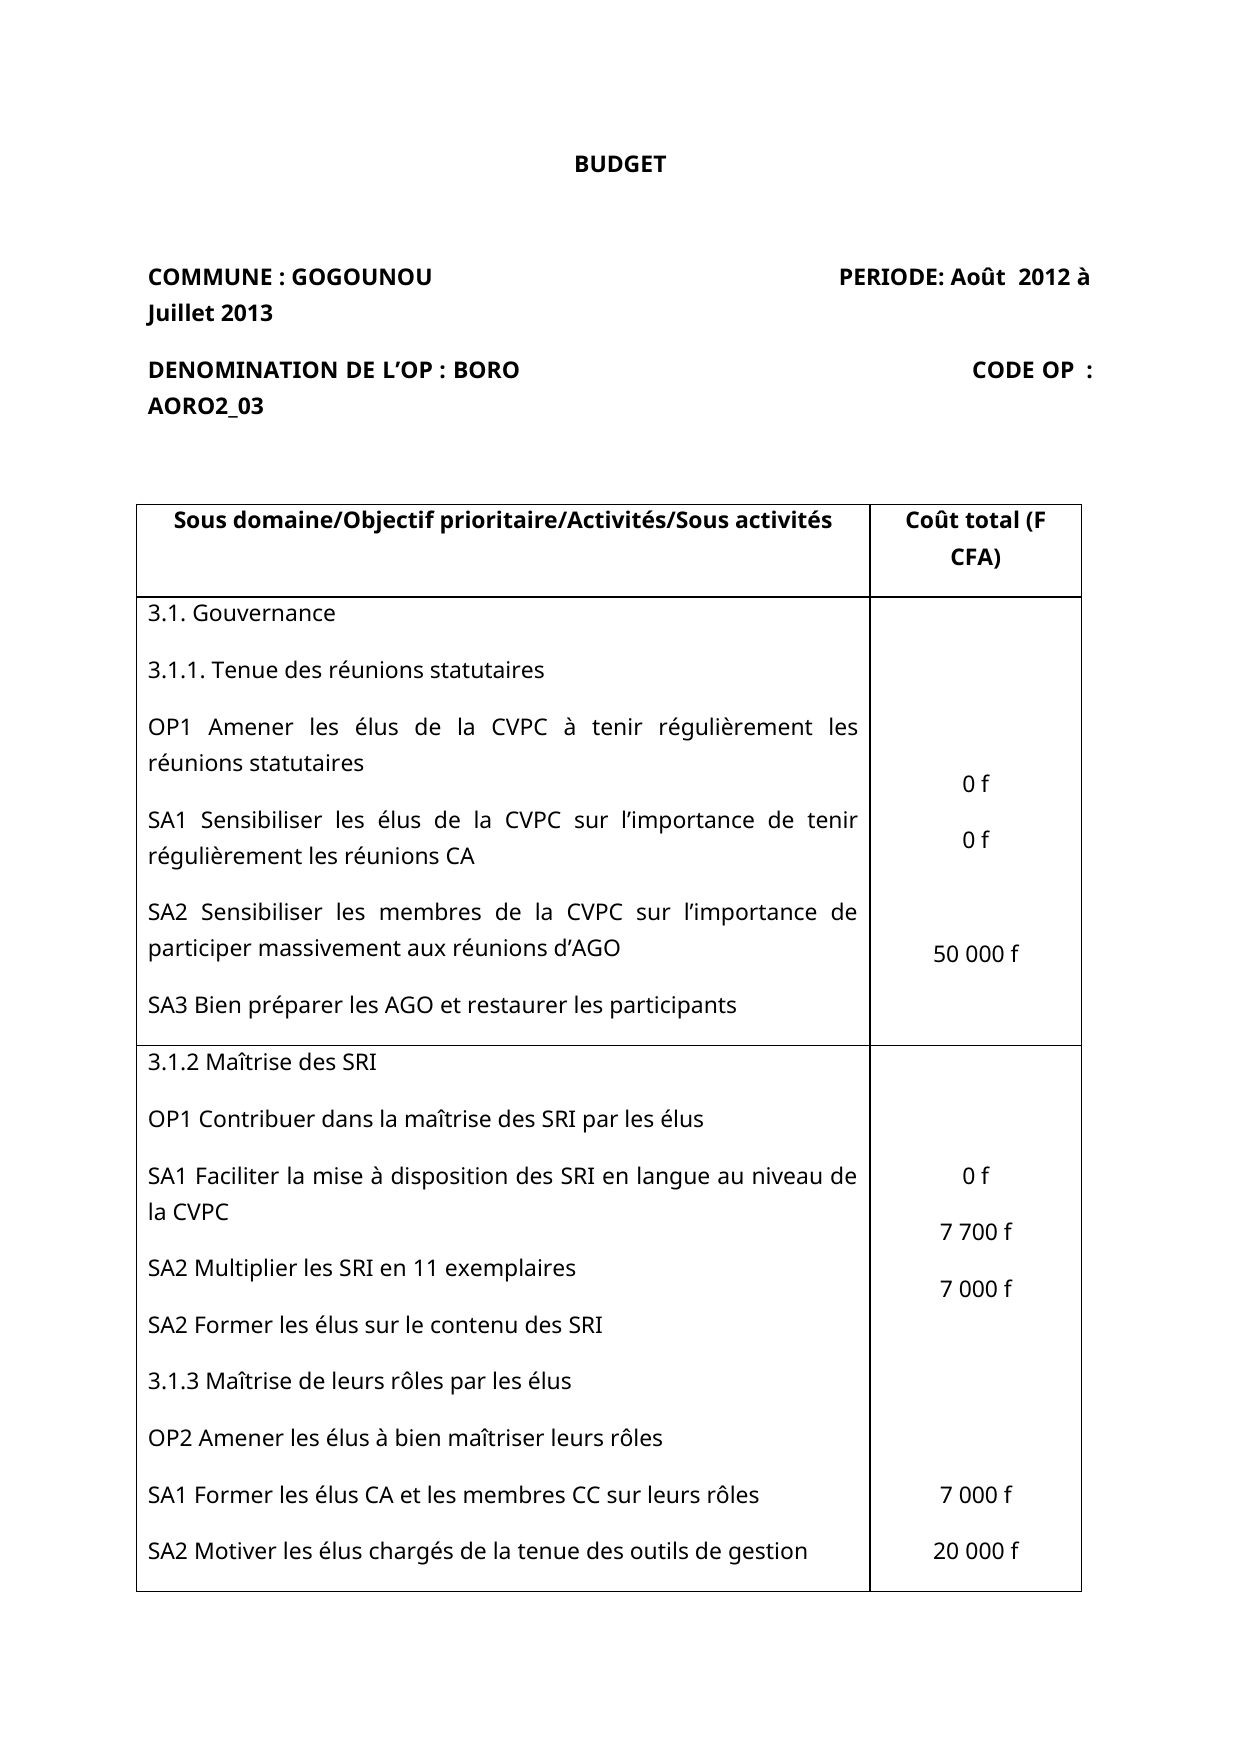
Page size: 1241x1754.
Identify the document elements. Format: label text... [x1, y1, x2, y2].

text DENOMINATION DE L’OP : BORO CODE OP : AORO2_03 [148, 354, 1092, 421]
table_cell 3.1. Gouvernance 3.1.1. Tenue des réunions statutaires OP1 Amener les élus de la CVPC à tenir régulièrement les réunions statutaires SA1 Sensibiliser les élus de la CVPC sur l’importance de tenir régulièrement les réunions CA SA2 Sensibiliser les membres de la CVPC sur l’importance de participer massivement aux réunions d’AGO SA3 Bien préparer les AGO et restaurer les participants [137, 598, 869, 1045]
table_cell 3.1.3 Maîtrise de leurs rôles par les élus OP2 Amener les élus à bien maîtriser leurs rôles SA1 Former les élus CA et les membres CC sur leurs rôles SA2 Motiver les élus chargés de la tenue des outils de gestion [137, 1365, 869, 1591]
text BUDGET [148, 148, 1092, 179]
text COMMUNE : GOGOUNOU PERIODE: Août 2012 à Juillet 2013 [148, 261, 1092, 328]
table_cell 0 f 0 f 50 000 f [871, 598, 1081, 1045]
table_cell 7 000 f 20 000 f [871, 1365, 1081, 1591]
table_header Sous domaine/Objectif prioritaire/Activités/Sous activités [137, 505, 869, 596]
table_cell 3.1.2 Maîtrise des SRI OP1 Contribuer dans la maîtrise des SRI par les élus SA1 Faciliter la mise à disposition des SRI en langue au niveau de la CVPC SA2 Multiplier les SRI en 11 exemplaires SA2 Former les élus sur le contenu des SRI [137, 1046, 869, 1365]
table_cell 0 f 7 700 f 7 000 f [871, 1046, 1081, 1365]
table_header Coût total (F CFA) [871, 505, 1081, 596]
